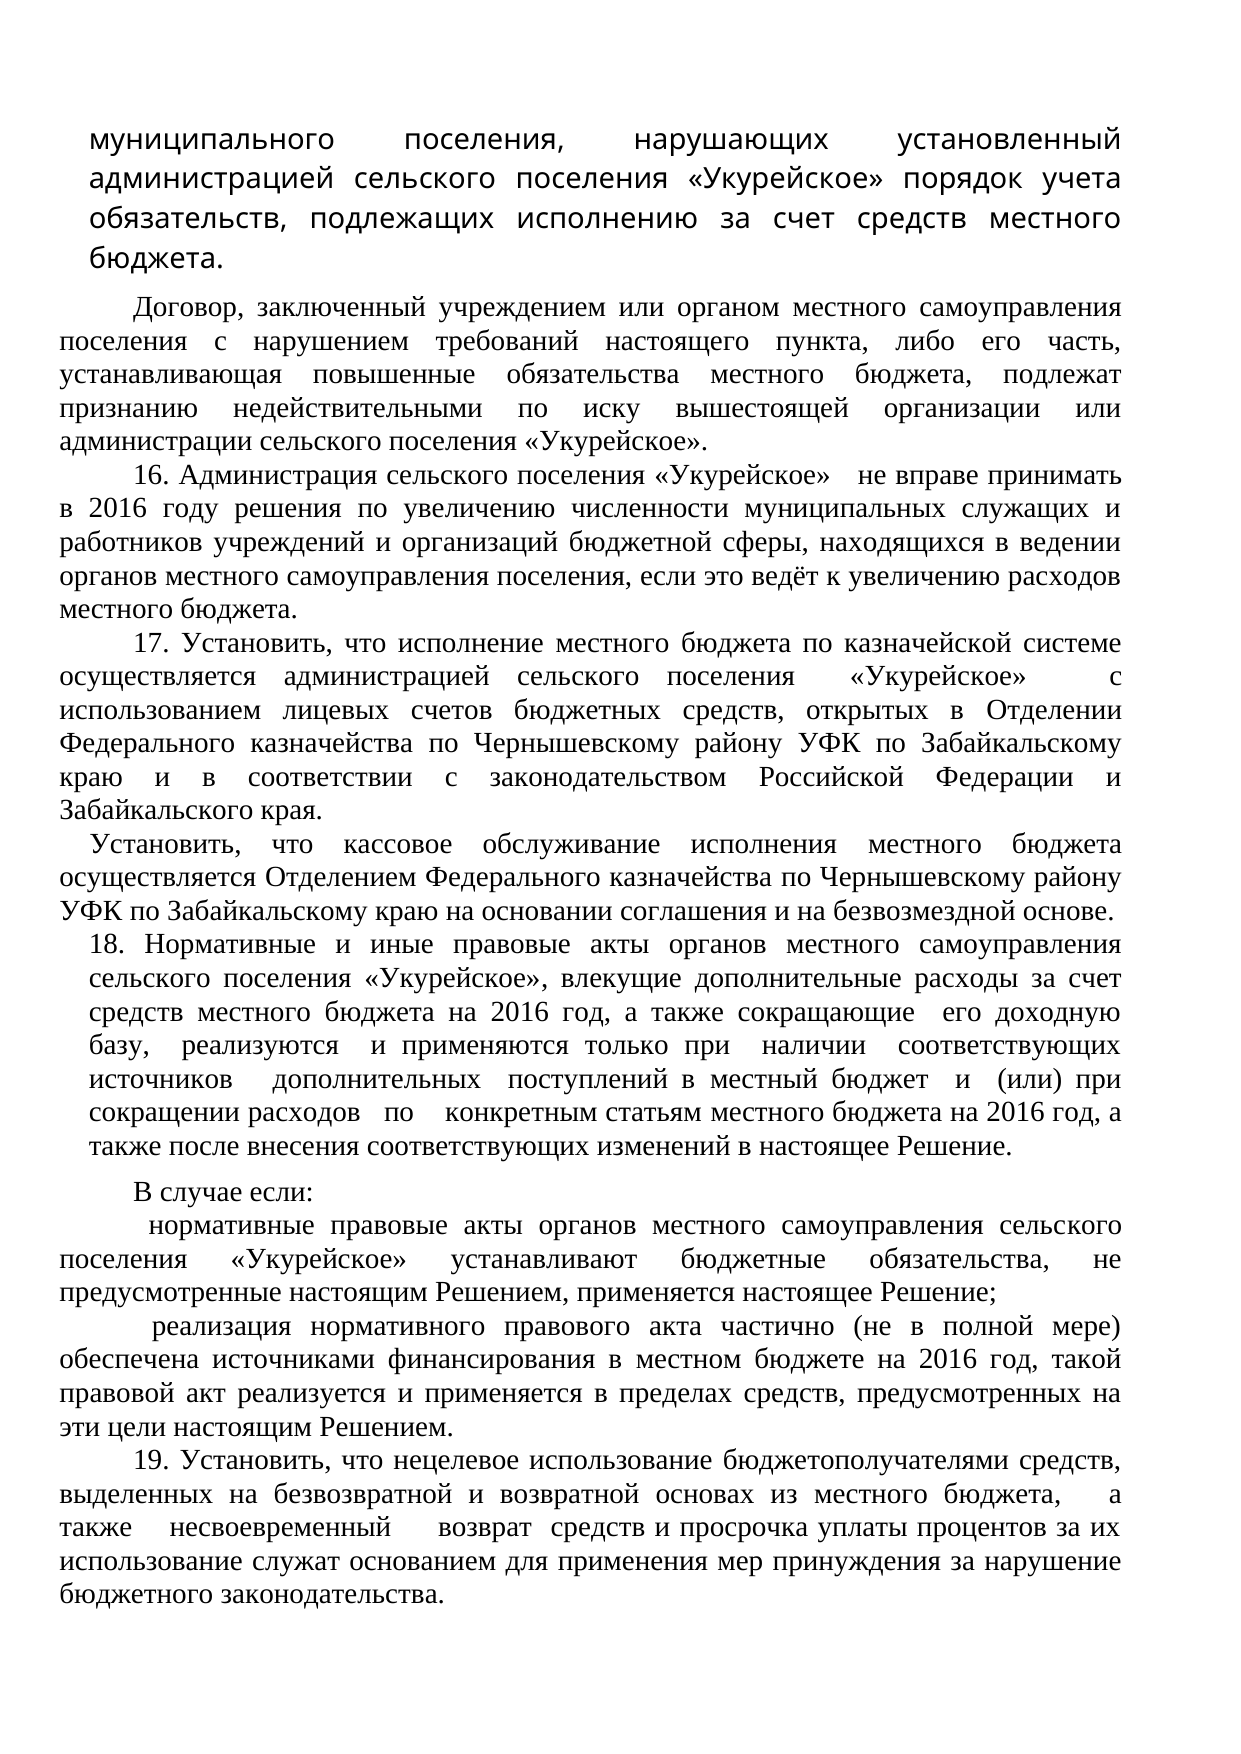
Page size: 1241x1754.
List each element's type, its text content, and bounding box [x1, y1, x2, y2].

text 16. Администрация сельского поселения «Укурейское» не вправе принимать в 2016 году решения по увеличению численности муниципальных служащих и работников учреждений и организаций бюджетной сферы, находящихся в ведении органов местного самоуправления поселения, если это ведёт к увеличению расходов местного бюджета. [59, 457, 1122, 625]
text нормативные правовые акты органов местного самоуправления сельского поселения «Укурейское» устанавливают бюджетные обязательства, не предусмотренные настоящим Решением, применяется настоящее Решение; [59, 1207, 1122, 1308]
text 17. Установить, что исполнение местного бюджета по казначейской системе осуществляется администрацией сельского поселения «Укурейское» с использованием лицевых счетов бюджетных средств, открытых в Отделении Федерального казначейства по Чернышевскому району УФК по Забайкальскому краю и в соответствии с законодательством Российской Федерации и Забайкальского края. [59, 625, 1122, 826]
text 19. Установить, что нецелевое использование бюджетополучателями средств, выделенных на безвозвратной и возвратной основах из местного бюджета, а также несвоевременный возврат средств и просрочка уплаты процентов за их использование служат основанием для применения мер принуждения за нарушение бюджетного законодательства. [59, 1442, 1122, 1610]
text реализация нормативного правового акта частично (не в полной мере) обеспечена источниками финансирования в местном бюджете на 2016 год, такой правовой акт реализуется и применяется в пределах средств, предусмотренных на эти цели настоящим Решением. [59, 1308, 1122, 1442]
text 18. Нормативные и иные правовые акты органов местного самоуправления сельского поселения «Укурейское», влекущие дополнительные расходы за счет средств местного бюджета на 2016 год, а также сокращающие его доходную базу, реализуются и применяются только при наличии соответствующих источников дополнительных поступлений в местный бюджет и (или) при сокращении расходов по конкретным статьям местного бюджета на 2016 год, а также после внесения соответствующих изменений в настоящее Решение. [88, 927, 1122, 1161]
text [88, 118, 1122, 277]
text В случае если: [59, 1174, 1122, 1207]
text Установить, что кассовое обслуживание исполнения местного бюджета осуществляется Отделением Федерального казначейства по Чернышевскому району УФК по Забайкальскому краю на основании соглашения и на безвозмездной основе. [59, 826, 1122, 927]
text Договор, заключенный учреждением или органом местного самоуправления поселения с нарушением требований настоящего пункта, либо его часть, устанавливающая повышенные обязательства местного бюджета, подлежат признанию недействительными по иску вышестоящей организации или администрации сельского поселения «Укурейское». [59, 289, 1122, 457]
